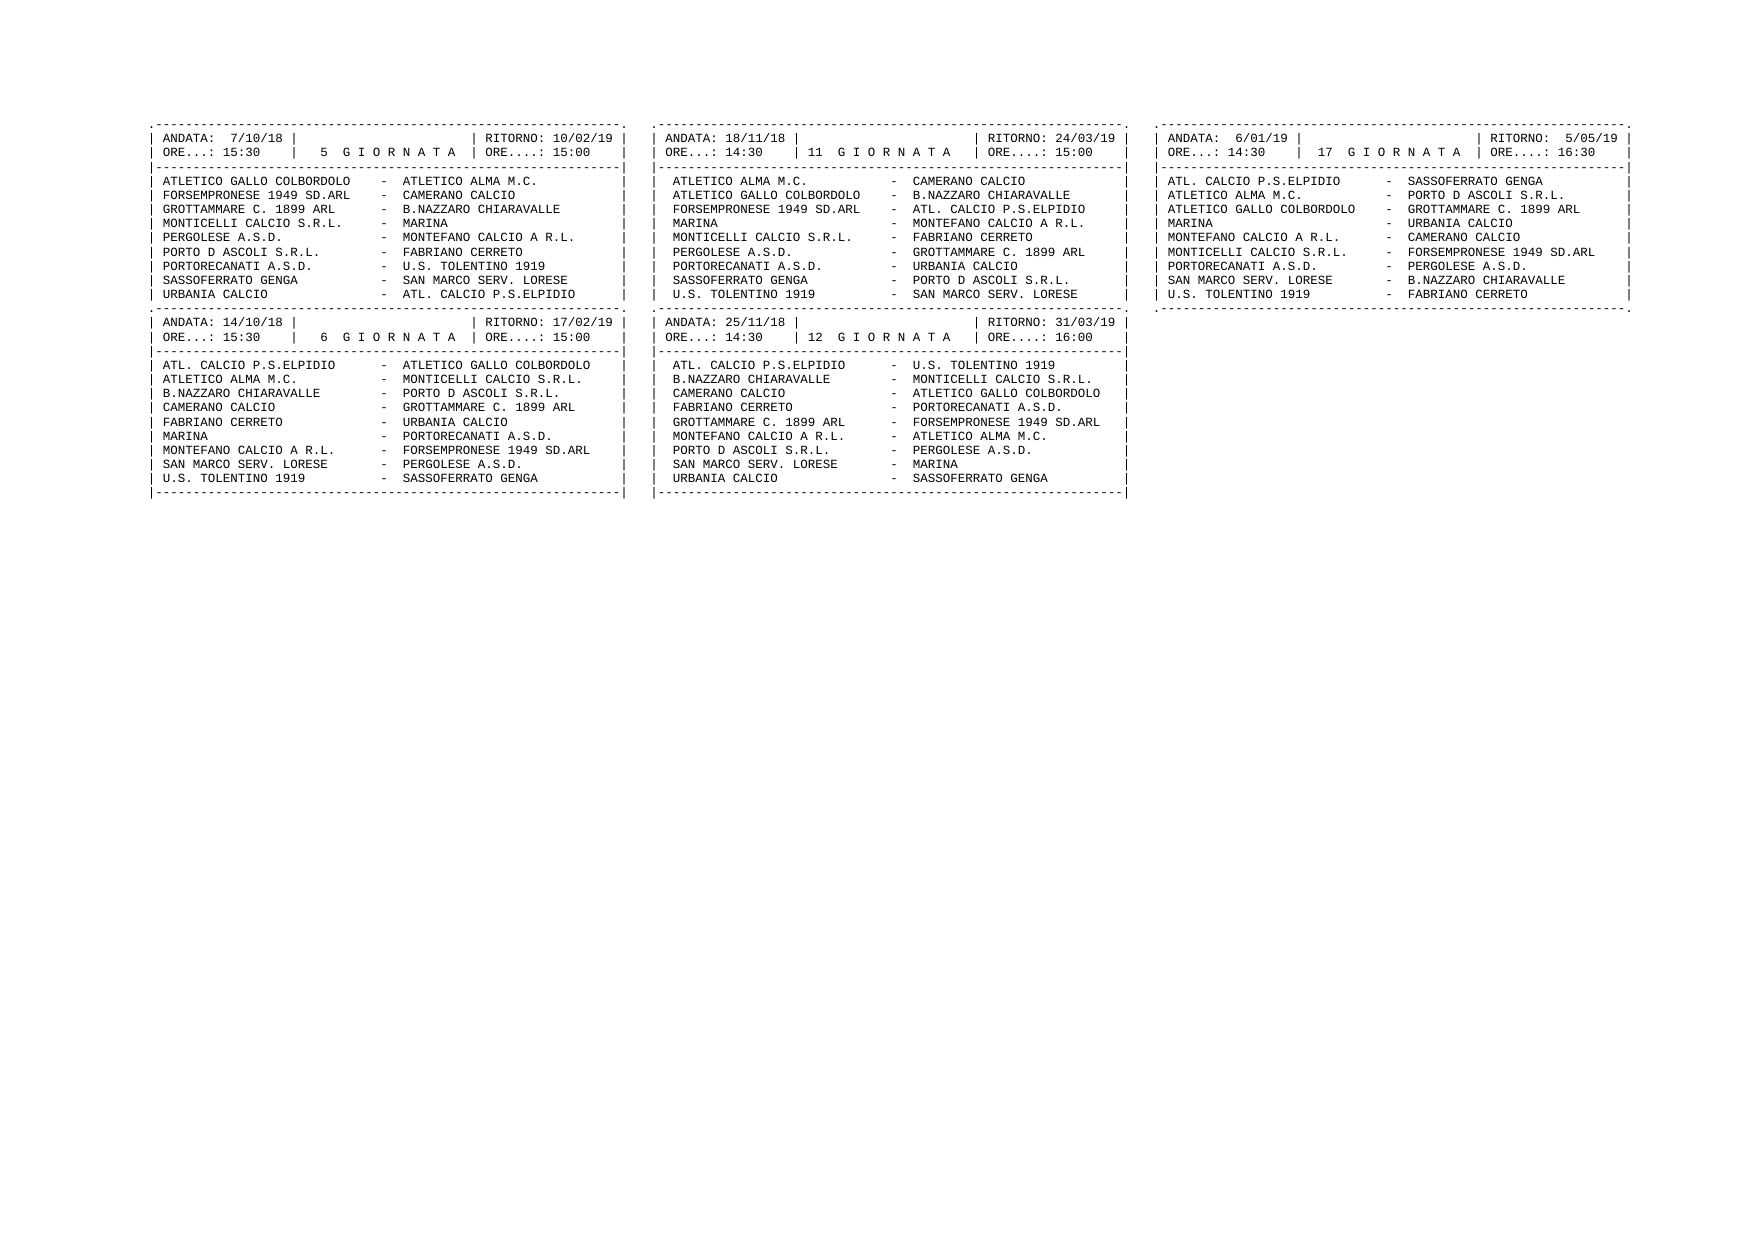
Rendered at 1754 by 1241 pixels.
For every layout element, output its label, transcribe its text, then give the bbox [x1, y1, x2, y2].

text | FABRIANO CERRETO - URBANIA CALCIO | | GROTTAMMARE C. 1899 ARL - FORSEMPRONESE 1949 SD.ARL | [148, 416, 1636, 430]
text | ANDATA: 14/10/18 | | RITORNO: 17/02/19 | | ANDATA: 25/11/18 | | RITORNO: 31/03/19 | [148, 316, 1636, 331]
text |--------------------------------------------------------------| |--------------------------------------------------------------| |--------------------------------------------------------------| [148, 161, 1636, 175]
text | ANDATA: 7/10/18 | | RITORNO: 10/02/19 | | ANDATA: 18/11/18 | | RITORNO: 24/03/19 | | ANDATA: 6/01/19 | | RITORNO: 5/05/19 | [148, 132, 1636, 146]
text | URBANIA CALCIO - ATL. CALCIO P.S.ELPIDIO | | U.S. TOLENTINO 1919 - SAN MARCO SERV. LORESE | | U.S. TOLENTINO 1919 - FABRIANO CERRETO | [148, 288, 1636, 302]
text | CAMERANO CALCIO - GROTTAMMARE C. 1899 ARL | | FABRIANO CERRETO - PORTORECANATI A.S.D. | [148, 401, 1636, 416]
text | SAN MARCO SERV. LORESE - PERGOLESE A.S.D. | | SAN MARCO SERV. LORESE - MARINA | [148, 458, 1636, 472]
text | FORSEMPRONESE 1949 SD.ARL - CAMERANO CALCIO | | ATLETICO GALLO COLBORDOLO - B.NAZZARO CHIARAVALLE | | ATLETICO ALMA M.C. - PORTO D ASCOLI S.R.L. | [148, 189, 1636, 203]
text | SASSOFERRATO GENGA - SAN MARCO SERV. LORESE | | SASSOFERRATO GENGA - PORTO D ASCOLI S.R.L. | | SAN MARCO SERV. LORESE - B.NAZZARO CHIARAVALLE | [148, 274, 1636, 288]
text | ORE...: 15:30 | 6 G I O R N A T A | ORE....: 15:00 | | ORE...: 14:30 | 12 G I O R N A T A | ORE....: 16:00 | [148, 331, 1636, 345]
text | B.NAZZARO CHIARAVALLE - PORTO D ASCOLI S.R.L. | | CAMERANO CALCIO - ATLETICO GALLO COLBORDOLO | [148, 387, 1636, 401]
text | PORTO D ASCOLI S.R.L. - FABRIANO CERRETO | | PERGOLESE A.S.D. - GROTTAMMARE C. 1899 ARL | | MONTICELLI CALCIO S.R.L. - FORSEMPRONESE 1949 SD.ARL | [148, 246, 1636, 260]
text | U.S. TOLENTINO 1919 - SASSOFERRATO GENGA | | URBANIA CALCIO - SASSOFERRATO GENGA | [148, 472, 1636, 486]
text | MONTEFANO CALCIO A R.L. - FORSEMPRONESE 1949 SD.ARL | | PORTO D ASCOLI S.R.L. - PERGOLESE A.S.D. | [148, 444, 1636, 458]
text | MARINA - PORTORECANATI A.S.D. | | MONTEFANO CALCIO A R.L. - ATLETICO ALMA M.C. | [148, 430, 1636, 444]
text | PORTORECANATI A.S.D. - U.S. TOLENTINO 1919 | | PORTORECANATI A.S.D. - URBANIA CALCIO | | PORTORECANATI A.S.D. - PERGOLESE A.S.D. | [148, 260, 1636, 274]
text |--------------------------------------------------------------| |--------------------------------------------------------------| [148, 486, 1636, 501]
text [148, 118, 1636, 132]
text | ATL. CALCIO P.S.ELPIDIO - ATLETICO GALLO COLBORDOLO | | ATL. CALCIO P.S.ELPIDIO - U.S. TOLENTINO 1919 | [148, 359, 1636, 373]
text | ORE...: 15:30 | 5 G I O R N A T A | ORE....: 15:00 | | ORE...: 14:30 | 11 G I O R N A T A | ORE....: 15:00 | | ORE...: 14:30 | 17 G I O R N A T A | ORE....: 16:30 | [148, 146, 1636, 161]
text | PERGOLESE A.S.D. - MONTEFANO CALCIO A R.L. | | MONTICELLI CALCIO S.R.L. - FABRIANO CERRETO | | MONTEFANO CALCIO A R.L. - CAMERANO CALCIO | [148, 231, 1636, 246]
text | ATLETICO ALMA M.C. - MONTICELLI CALCIO S.R.L. | | B.NAZZARO CHIARAVALLE - MONTICELLI CALCIO S.R.L. | [148, 373, 1636, 387]
text | GROTTAMMARE C. 1899 ARL - B.NAZZARO CHIARAVALLE | | FORSEMPRONESE 1949 SD.ARL - ATL. CALCIO P.S.ELPIDIO | | ATLETICO GALLO COLBORDOLO - GROTTAMMARE C. 1899 ARL | [148, 203, 1636, 217]
text | ATLETICO GALLO COLBORDOLO - ATLETICO ALMA M.C. | | ATLETICO ALMA M.C. - CAMERANO CALCIO | | ATL. CALCIO P.S.ELPIDIO - SASSOFERRATO GENGA | [148, 175, 1636, 189]
text |--------------------------------------------------------------| |--------------------------------------------------------------| [148, 345, 1636, 359]
text | MONTICELLI CALCIO S.R.L. - MARINA | | MARINA - MONTEFANO CALCIO A R.L. | | MARINA - URBANIA CALCIO | [148, 217, 1636, 231]
